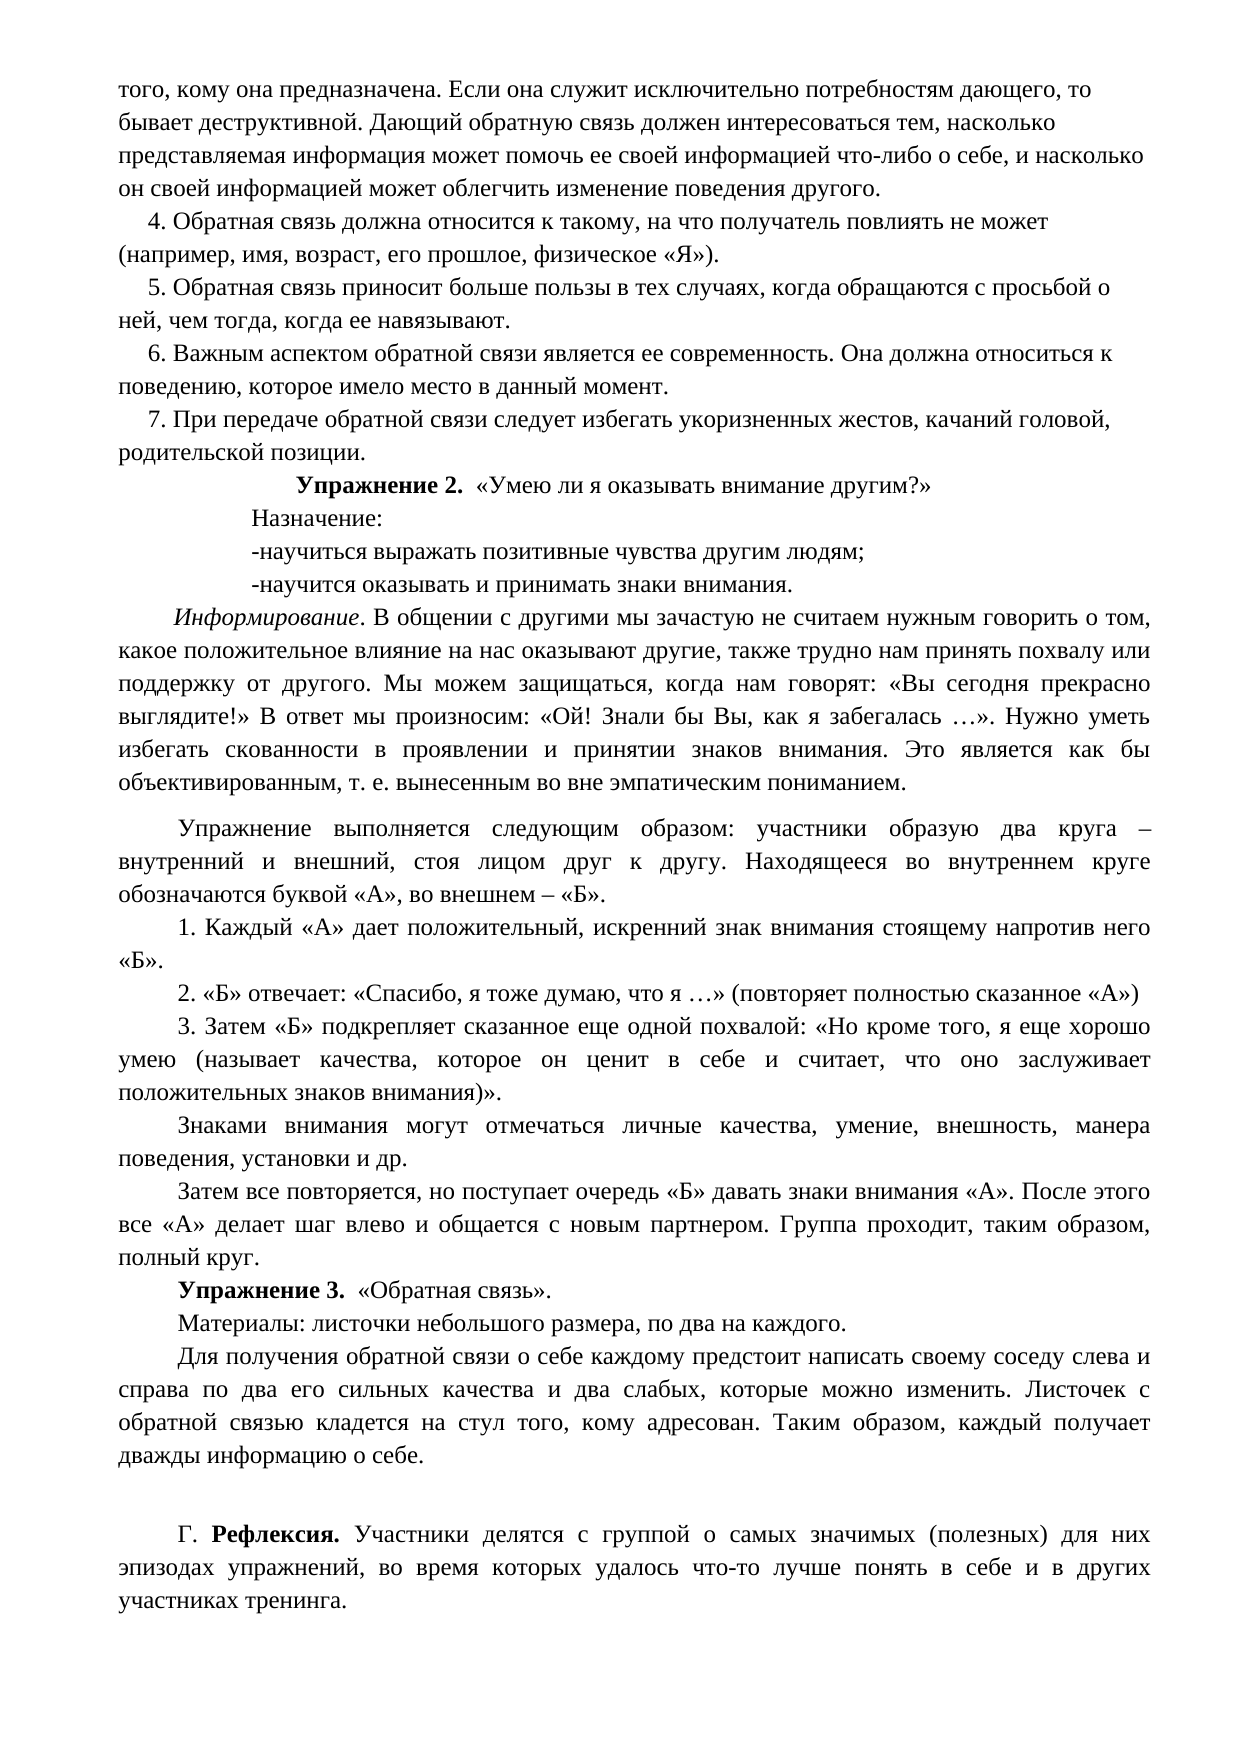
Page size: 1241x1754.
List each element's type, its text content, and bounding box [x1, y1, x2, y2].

text Упражнение 2. «Умею ли я оказывать внимание другим?» [236, 470, 1152, 499]
text 4. Обратная связь должна относится к такому, на что получатель повлиять не может (например, имя, возраст, его прошлое, физическое «Я»). [118, 206, 1152, 268]
text -научится оказывать и принимать знаки внимания. [177, 569, 1152, 598]
text 6. Важным аспектом обратной связи является ее современность. Она должна относиться к поведению, которое имело место в данный момент. [118, 338, 1152, 400]
text Затем все повторяется, но поступает очередь «Б» давать знаки внимания «А». После этого все «А» делает шаг влево и общается с новым партнером. Группа проходит, таким образом, полный круг. [118, 1176, 1152, 1271]
text Информирование. В общении с другими мы зачастую не считаем нужным говорить о том, какое положительное влияние на нас оказывают другие, также трудно нам принять похвалу или поддержку от другого. Мы можем защищаться, когда нам говорят: «Вы сегодня прекрасно выглядите!» В ответ мы произносим: «Ой! Знали бы Вы, как я забегалась …». Нужно уметь избегать скованности в проявлении и принятии знаков внимания. Это является как бы объективированным, т. е. вынесенным во вне эмпатическим пониманием. [118, 602, 1152, 796]
text 1. Каждый «А» дает положительный, искренний знак внимания стоящему напротив него «Б». [118, 912, 1152, 974]
text 2. «Б» отвечает: «Спасибо, я тоже думаю, что я …» (повторяет полностью сказанное «А») [118, 978, 1152, 1007]
text -научиться выражать позитивные чувства другим людям; [177, 536, 1152, 565]
text 3. Затем «Б» подкрепляет сказанное еще одной похвалой: «Но кроме того, я еще хорошо умею (называет качества, которое он ценит в себе и считает, что оно заслуживает положительных знаков внимания)». [118, 1011, 1152, 1106]
text 7. При передаче обратной связи следует избегать укоризненных жестов, качаний головой, родительской позиции. [118, 404, 1152, 466]
text Г. Рефлексия. Участники делятся с группой о самых значимых (полезных) для них эпизодах упражнений, во время которых удалось что-то лучше понять в себе и в других участниках тренинга. [118, 1519, 1152, 1613]
text Знаками внимания могут отмечаться личные качества, умение, внешность, манера поведения, установки и др. [118, 1110, 1152, 1172]
text Для получения обратной связи о себе каждому предстоит написать своему соседу слева и справа по два его сильных качества и два слабых, которые можно изменить. Листочек с обратной связью кладется на стул того, кому адресован. Таким образом, каждый получает дважды информацию о себе. [118, 1341, 1152, 1469]
text 5. Обратная связь приносит больше пользы в тех случаях, когда обращаются с просьбой о ней, чем тогда, когда ее навязывают. [118, 272, 1152, 334]
text Упражнение 3. «Обратная связь». [118, 1275, 1152, 1304]
text Назначение: [177, 503, 1152, 532]
text Материалы: листочки небольшого размера, по два на каждого. [118, 1308, 1152, 1337]
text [118, 74, 1152, 202]
text Упражнение выполняется следующим образом: участники образую два круга – внутренний и внешний, стоя лицом друг к другу. Находящееся во внутреннем круге обозначаются буквой «А», во внешнем – «Б». [118, 813, 1152, 908]
